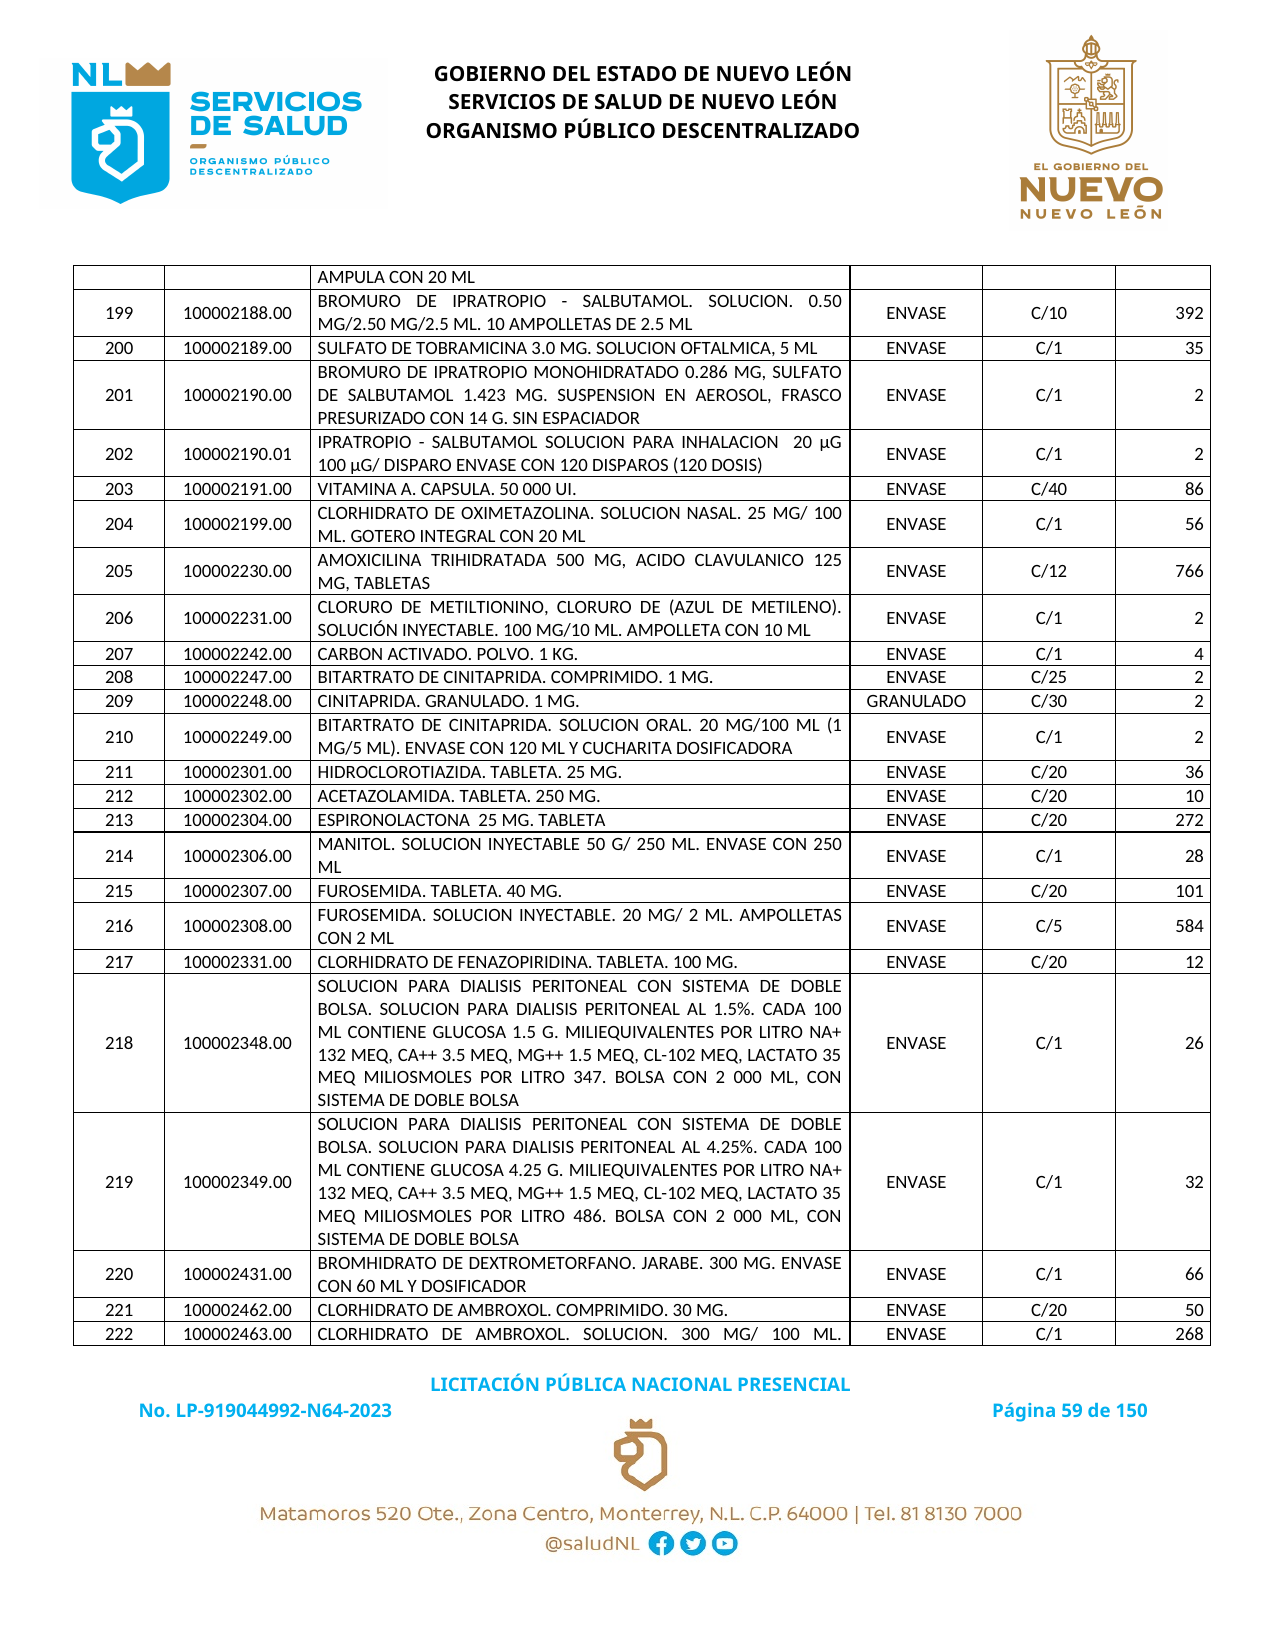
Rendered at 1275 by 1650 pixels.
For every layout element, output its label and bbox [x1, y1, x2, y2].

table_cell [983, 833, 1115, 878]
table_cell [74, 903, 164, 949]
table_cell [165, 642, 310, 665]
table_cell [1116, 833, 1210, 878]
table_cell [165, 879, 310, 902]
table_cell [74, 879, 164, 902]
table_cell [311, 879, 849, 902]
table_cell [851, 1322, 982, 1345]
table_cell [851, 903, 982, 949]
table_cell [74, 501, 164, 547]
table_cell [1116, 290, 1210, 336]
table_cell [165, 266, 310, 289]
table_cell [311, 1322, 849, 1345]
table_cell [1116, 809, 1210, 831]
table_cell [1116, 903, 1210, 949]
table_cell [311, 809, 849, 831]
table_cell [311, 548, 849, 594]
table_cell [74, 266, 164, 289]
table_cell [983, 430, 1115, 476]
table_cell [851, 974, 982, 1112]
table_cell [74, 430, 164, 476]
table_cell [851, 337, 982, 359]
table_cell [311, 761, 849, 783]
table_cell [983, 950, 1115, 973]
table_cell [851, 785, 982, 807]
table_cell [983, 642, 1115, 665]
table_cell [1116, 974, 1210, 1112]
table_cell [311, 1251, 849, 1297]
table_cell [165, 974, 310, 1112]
picture [0, 1401, 1272, 1571]
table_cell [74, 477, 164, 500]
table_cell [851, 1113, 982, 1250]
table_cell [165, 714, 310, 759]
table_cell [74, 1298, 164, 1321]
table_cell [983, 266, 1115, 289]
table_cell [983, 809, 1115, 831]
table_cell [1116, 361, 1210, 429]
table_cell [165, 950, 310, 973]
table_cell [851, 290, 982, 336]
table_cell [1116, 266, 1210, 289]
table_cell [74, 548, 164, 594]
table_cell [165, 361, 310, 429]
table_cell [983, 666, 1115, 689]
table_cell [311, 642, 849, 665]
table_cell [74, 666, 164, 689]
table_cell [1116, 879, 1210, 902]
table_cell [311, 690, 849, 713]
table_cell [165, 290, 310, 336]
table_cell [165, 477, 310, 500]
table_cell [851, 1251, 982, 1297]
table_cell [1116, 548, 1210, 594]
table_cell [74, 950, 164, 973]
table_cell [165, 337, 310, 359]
picture [38, 58, 388, 209]
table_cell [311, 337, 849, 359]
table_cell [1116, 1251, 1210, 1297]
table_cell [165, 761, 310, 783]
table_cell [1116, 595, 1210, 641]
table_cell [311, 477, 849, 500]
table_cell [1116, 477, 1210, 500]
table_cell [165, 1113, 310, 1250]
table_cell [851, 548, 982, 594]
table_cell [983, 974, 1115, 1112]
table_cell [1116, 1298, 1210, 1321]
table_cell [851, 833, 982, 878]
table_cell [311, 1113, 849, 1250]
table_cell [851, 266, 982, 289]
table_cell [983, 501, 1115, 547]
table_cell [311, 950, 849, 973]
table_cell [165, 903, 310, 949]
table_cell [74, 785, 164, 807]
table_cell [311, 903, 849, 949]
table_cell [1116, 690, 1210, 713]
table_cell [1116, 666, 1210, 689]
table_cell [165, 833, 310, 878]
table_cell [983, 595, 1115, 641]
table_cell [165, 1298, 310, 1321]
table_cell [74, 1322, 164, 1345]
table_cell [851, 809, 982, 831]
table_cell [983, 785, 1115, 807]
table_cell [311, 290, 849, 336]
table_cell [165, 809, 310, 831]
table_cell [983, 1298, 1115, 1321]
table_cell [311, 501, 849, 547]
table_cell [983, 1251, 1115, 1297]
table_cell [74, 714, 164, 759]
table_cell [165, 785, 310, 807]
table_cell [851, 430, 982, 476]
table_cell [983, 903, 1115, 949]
picture [1008, 30, 1169, 231]
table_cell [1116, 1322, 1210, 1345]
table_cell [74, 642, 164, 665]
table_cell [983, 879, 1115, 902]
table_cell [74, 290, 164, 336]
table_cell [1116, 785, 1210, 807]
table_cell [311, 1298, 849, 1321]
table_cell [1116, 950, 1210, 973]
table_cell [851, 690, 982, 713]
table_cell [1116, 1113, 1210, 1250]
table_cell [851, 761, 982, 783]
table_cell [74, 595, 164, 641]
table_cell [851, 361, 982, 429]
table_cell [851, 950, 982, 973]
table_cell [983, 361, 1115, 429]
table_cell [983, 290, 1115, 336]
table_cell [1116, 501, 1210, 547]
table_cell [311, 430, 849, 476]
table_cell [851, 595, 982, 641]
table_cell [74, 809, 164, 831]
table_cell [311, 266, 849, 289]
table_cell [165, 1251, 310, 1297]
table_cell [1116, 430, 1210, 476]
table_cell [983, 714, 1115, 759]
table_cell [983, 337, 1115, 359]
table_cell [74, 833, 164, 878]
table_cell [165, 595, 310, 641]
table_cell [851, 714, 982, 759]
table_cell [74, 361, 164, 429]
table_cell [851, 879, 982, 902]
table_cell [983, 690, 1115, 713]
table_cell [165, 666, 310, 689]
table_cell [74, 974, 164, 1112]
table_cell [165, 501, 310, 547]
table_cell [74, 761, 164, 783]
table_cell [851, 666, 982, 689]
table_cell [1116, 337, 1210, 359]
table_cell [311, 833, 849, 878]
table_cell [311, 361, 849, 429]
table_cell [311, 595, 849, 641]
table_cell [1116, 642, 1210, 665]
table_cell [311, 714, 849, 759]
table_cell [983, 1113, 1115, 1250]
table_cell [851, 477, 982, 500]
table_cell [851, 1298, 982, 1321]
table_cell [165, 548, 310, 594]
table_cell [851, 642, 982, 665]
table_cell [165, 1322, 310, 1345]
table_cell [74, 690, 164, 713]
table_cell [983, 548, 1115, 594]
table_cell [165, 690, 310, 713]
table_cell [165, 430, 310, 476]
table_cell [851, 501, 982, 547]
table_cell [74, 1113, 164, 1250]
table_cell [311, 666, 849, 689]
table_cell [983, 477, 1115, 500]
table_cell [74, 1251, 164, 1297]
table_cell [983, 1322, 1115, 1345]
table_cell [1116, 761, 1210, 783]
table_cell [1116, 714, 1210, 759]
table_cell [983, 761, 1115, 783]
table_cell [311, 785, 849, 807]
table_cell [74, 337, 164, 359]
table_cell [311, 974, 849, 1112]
